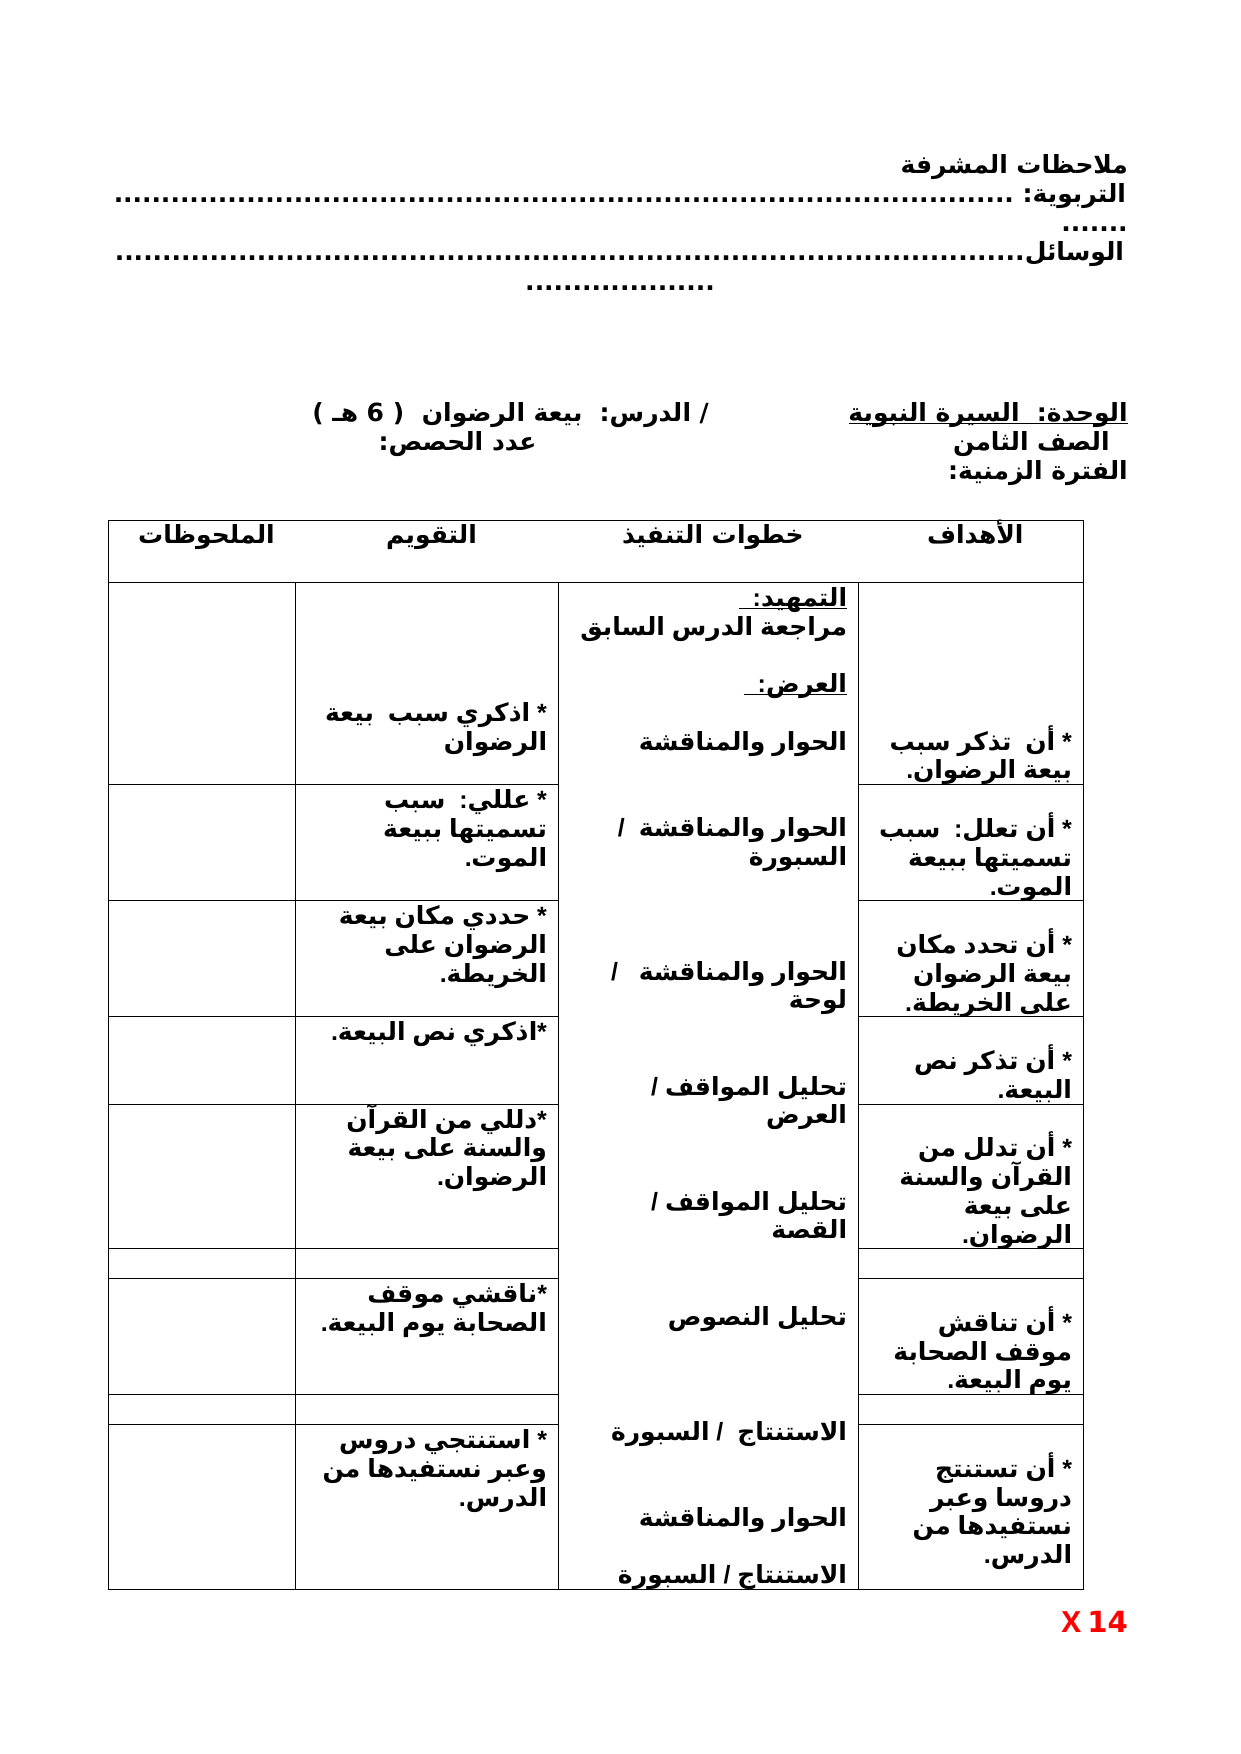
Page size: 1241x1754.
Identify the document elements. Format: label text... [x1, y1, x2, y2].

table_cell [109, 1249, 295, 1278]
table_cell [109, 901, 295, 1016]
table_cell [109, 1425, 295, 1589]
table_cell * أن تعلل: سبب تسميتها ببيعة الموت. [859, 785, 1083, 900]
table_cell [109, 1105, 295, 1248]
table_cell * أن تذكر نص البيعة. [859, 1017, 1083, 1103]
table_cell * حددي مكان بيعة الرضوان على الخريطة. [296, 901, 558, 1016]
table_cell * أن تناقش موقف الصحابة يوم البيعة. [859, 1279, 1083, 1394]
table_cell [859, 1249, 1083, 1278]
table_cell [859, 1425, 1083, 1589]
table_header الملحوظات [109, 521, 296, 582]
table_cell *اذكري نص البيعة. [296, 1017, 558, 1103]
table_cell * أن تدلل من القرآن والسنة على بيعة الرضوان. [859, 1105, 1083, 1248]
table_cell [296, 1395, 558, 1424]
table_header الأهداف [858, 521, 1083, 582]
table_cell *دللي من القرآن والسنة على بيعة الرضوان. [296, 1105, 558, 1248]
text ملاحظات المشرفة التربوية: ...................................................................................................... [112, 150, 1128, 237]
text الوسائل.................................................................................................................... [112, 237, 1128, 296]
table_cell [109, 1017, 295, 1103]
table_cell التمهيد: مراجعة الدرس السابق العرض: الحوار والمناقشة الحوار والمناقشة / السبورة الحوار والمناقشة / لوحة تحليل المواقف / العرض تحليل المواقف / القصة تحليل النصوص الاستنتاج / السبورة الحوار والمناقشة الاستنتاج / السبورة [559, 583, 858, 1589]
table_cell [296, 1425, 558, 1589]
table_cell * أن تحدد مكان بيعة الرضوان على الخريطة. [859, 901, 1083, 1016]
table_cell [109, 785, 295, 900]
text الصف الثامن عدد الحصص: الفترة الزمنية: [112, 427, 1128, 486]
table_header التقويم [296, 521, 558, 582]
table_cell *ناقشي موقف الصحابة يوم البيعة. [296, 1279, 558, 1394]
table_cell [109, 1395, 295, 1424]
table_cell [296, 1249, 558, 1278]
table_header خطوات التنفيذ [558, 521, 858, 582]
text الوحدة: السيرة النبوية / الدرس: بيعة الرضوان ( 6 هـ ) [112, 398, 1128, 427]
table_cell * اذكري سبب بيعة الرضوان [296, 583, 558, 784]
table_cell [109, 1279, 295, 1394]
table_cell [109, 583, 295, 784]
table_cell * عللي: سبب تسميتها ببيعة الموت. [296, 785, 558, 900]
table_cell * أن تذكر سبب بيعة الرضوان. [859, 583, 1083, 784]
table_cell [859, 1395, 1083, 1424]
